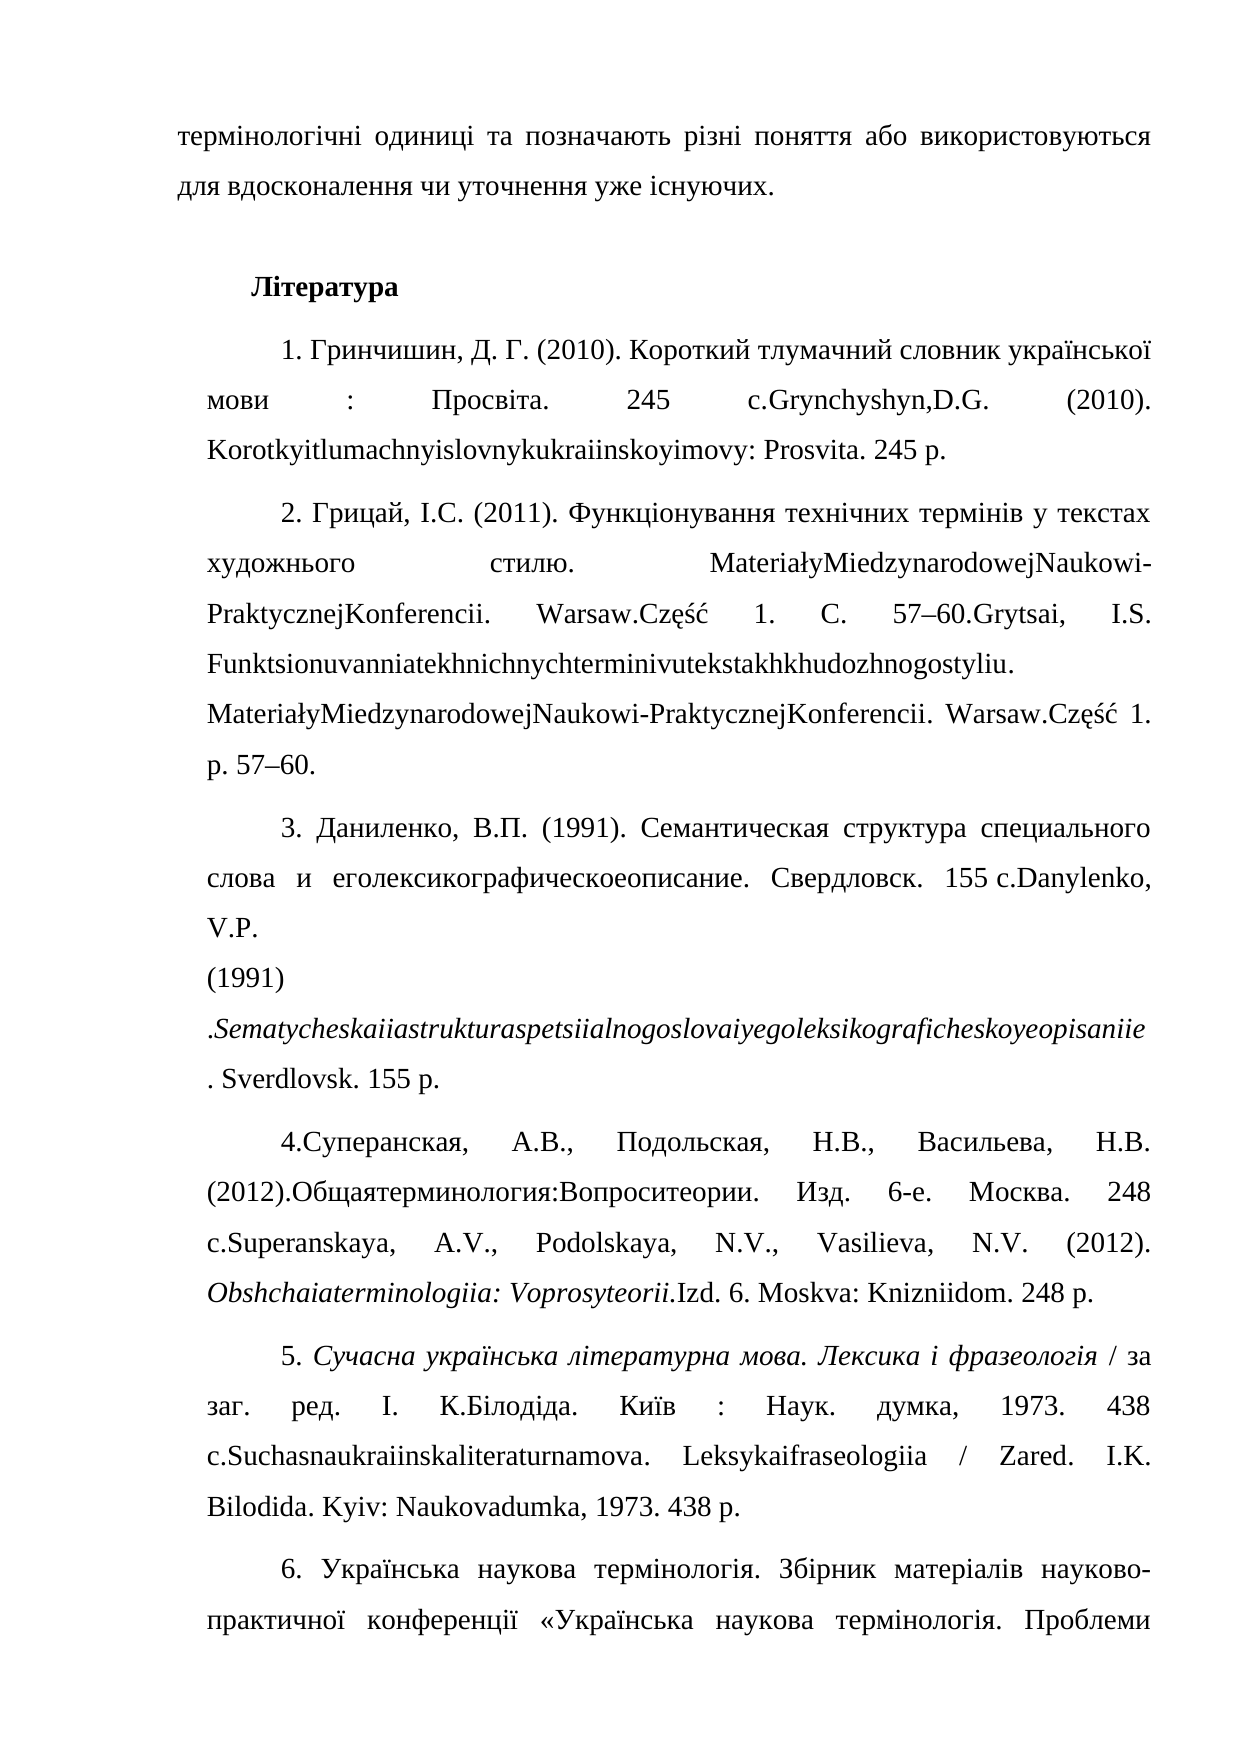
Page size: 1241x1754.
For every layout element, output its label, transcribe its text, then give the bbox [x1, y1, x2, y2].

text 1. Гринчишин, Д. Г. (2010). Короткий тлумачний словник української мови : Просвіта. 245 с.Grynchyshyn,D.G. (2010). Korotkyitlumachnyislovnykukraiinskoyimovy: Prosvita. 245 p. [207, 332, 1152, 466]
text 4.Суперанская, А.В., Подольская, Н.В., Васильева, Н.В. (2012).Общаятерминология:Вопроситеории. Изд. 6-е. Москва. 248 с.Superanskaya, A.V., Podolskaya, N.V., Vasilieva, N.V. (2012). Obshchaiaterminologiia: Voprosyteorii.Izd. 6. Moskva: Knizniidom. 248 p. [207, 1124, 1152, 1308]
text 3. Даниленко, В.П. (1991). Семантическая структура специального слова и еголексикографическоеописание. Свердловск. 155 с.Danylenko, V.P. (1991).Sematycheskaiiastrukturaspetsiialnogoslovaiyegoleksikograficheskoyeopisaniie. Sverdlovsk. 155 p. [207, 810, 1152, 1095]
text 2. Грицай, І.С. (2011). Функціонування технічних термінів у текстах художнього стилю. MateriałyMiedzynarodowejNaukowi-PraktycznejKonferencii. Warsaw.Część 1. С. 57–60.Grytsai, I.S. Funktsionuvanniatekhnichnychterminivutekstakhkhudozhnogostyliu. MateriałyMiedzynarodowejNaukowi-PraktycznejKonferencii. Warsaw.Część 1. p. 57–60. [207, 495, 1152, 780]
text 5. Сучасна українська літературна мова. Лексика і фразеологія / за заг. ред. І. К.Білодіда. Київ : Наук. думка, 1973. 438 c.Suchasnaukraiinskaliteraturnamova. Leksykaifraseologiia / Zared. I.K. Bilodida. Kyiv: Naukovadumka, 1973. 438 p. [207, 1338, 1152, 1522]
text Література [177, 269, 1152, 303]
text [207, 1552, 1152, 1635]
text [177, 118, 1152, 202]
